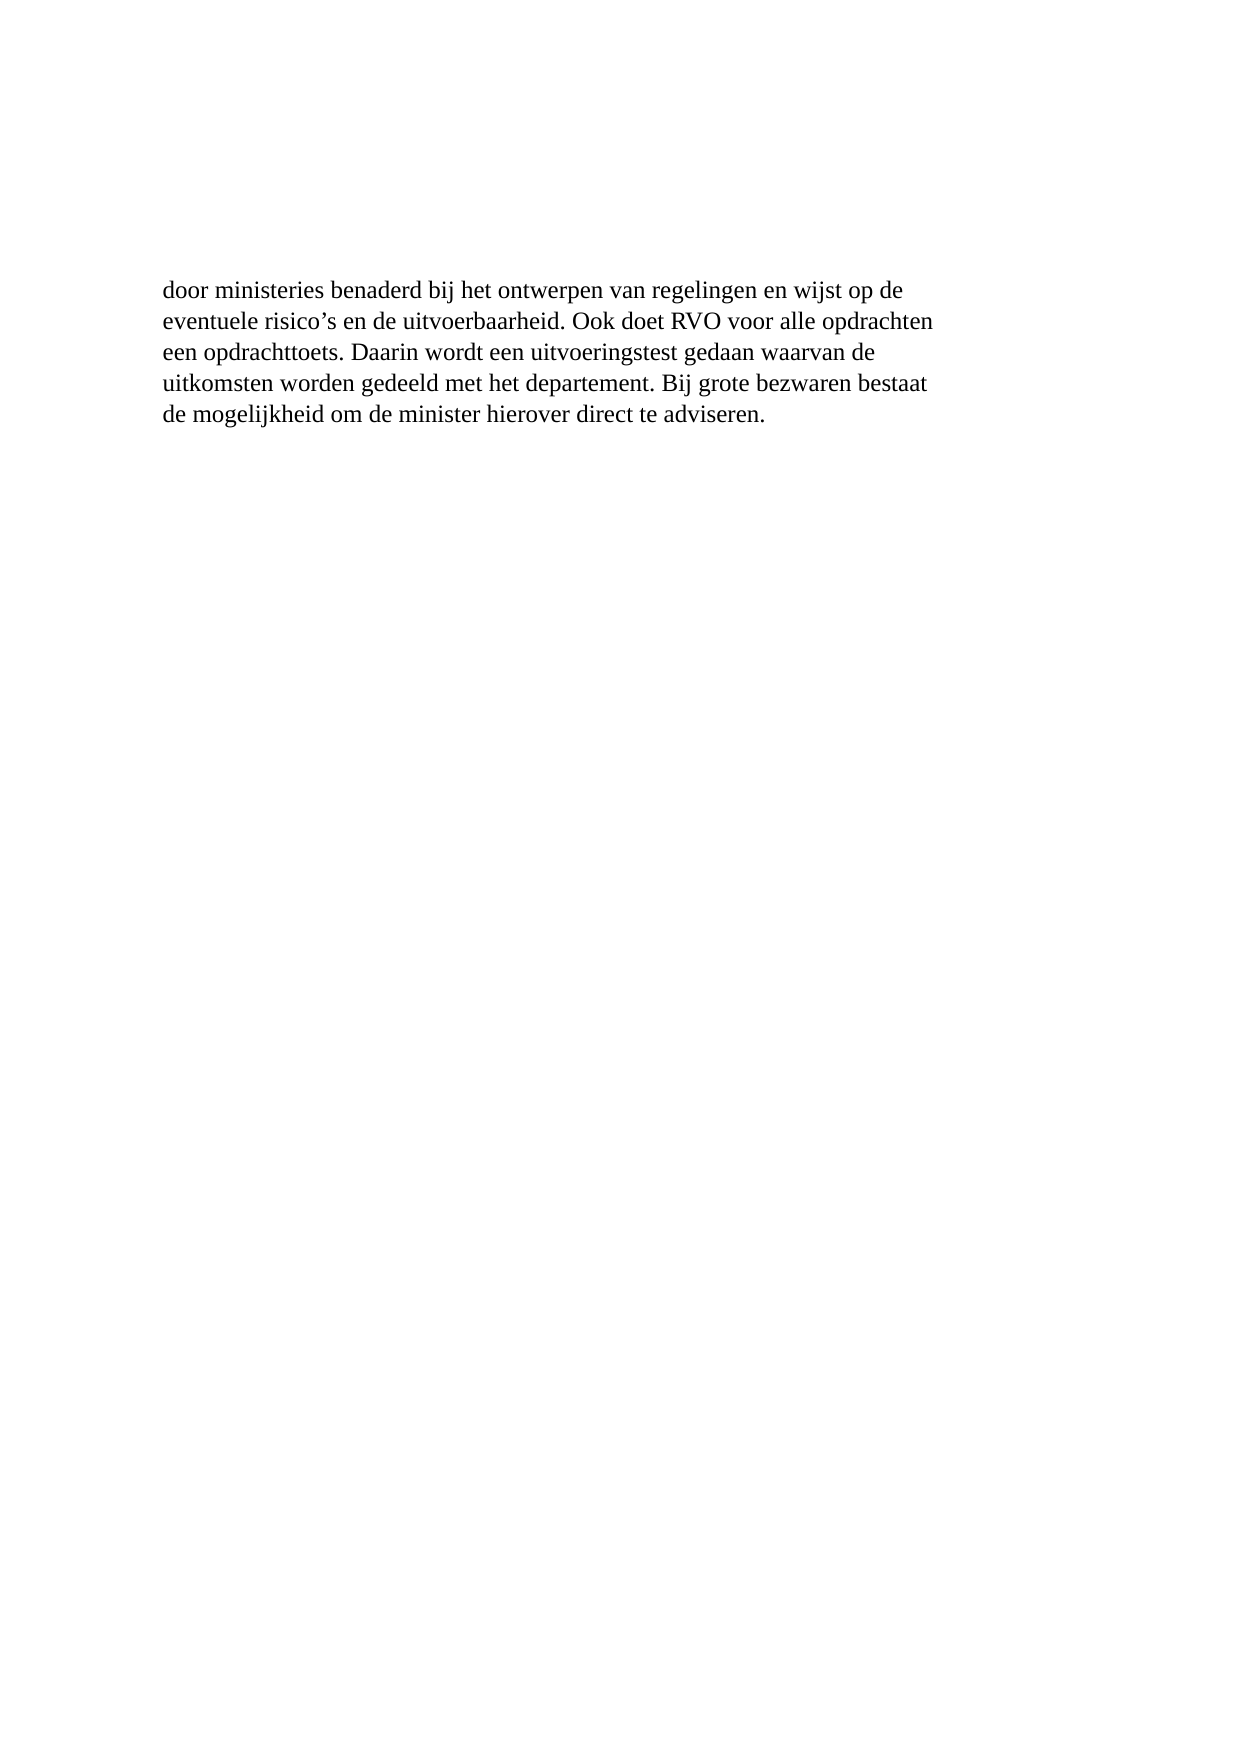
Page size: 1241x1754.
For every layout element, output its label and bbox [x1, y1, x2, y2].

text [162, 275, 947, 428]
